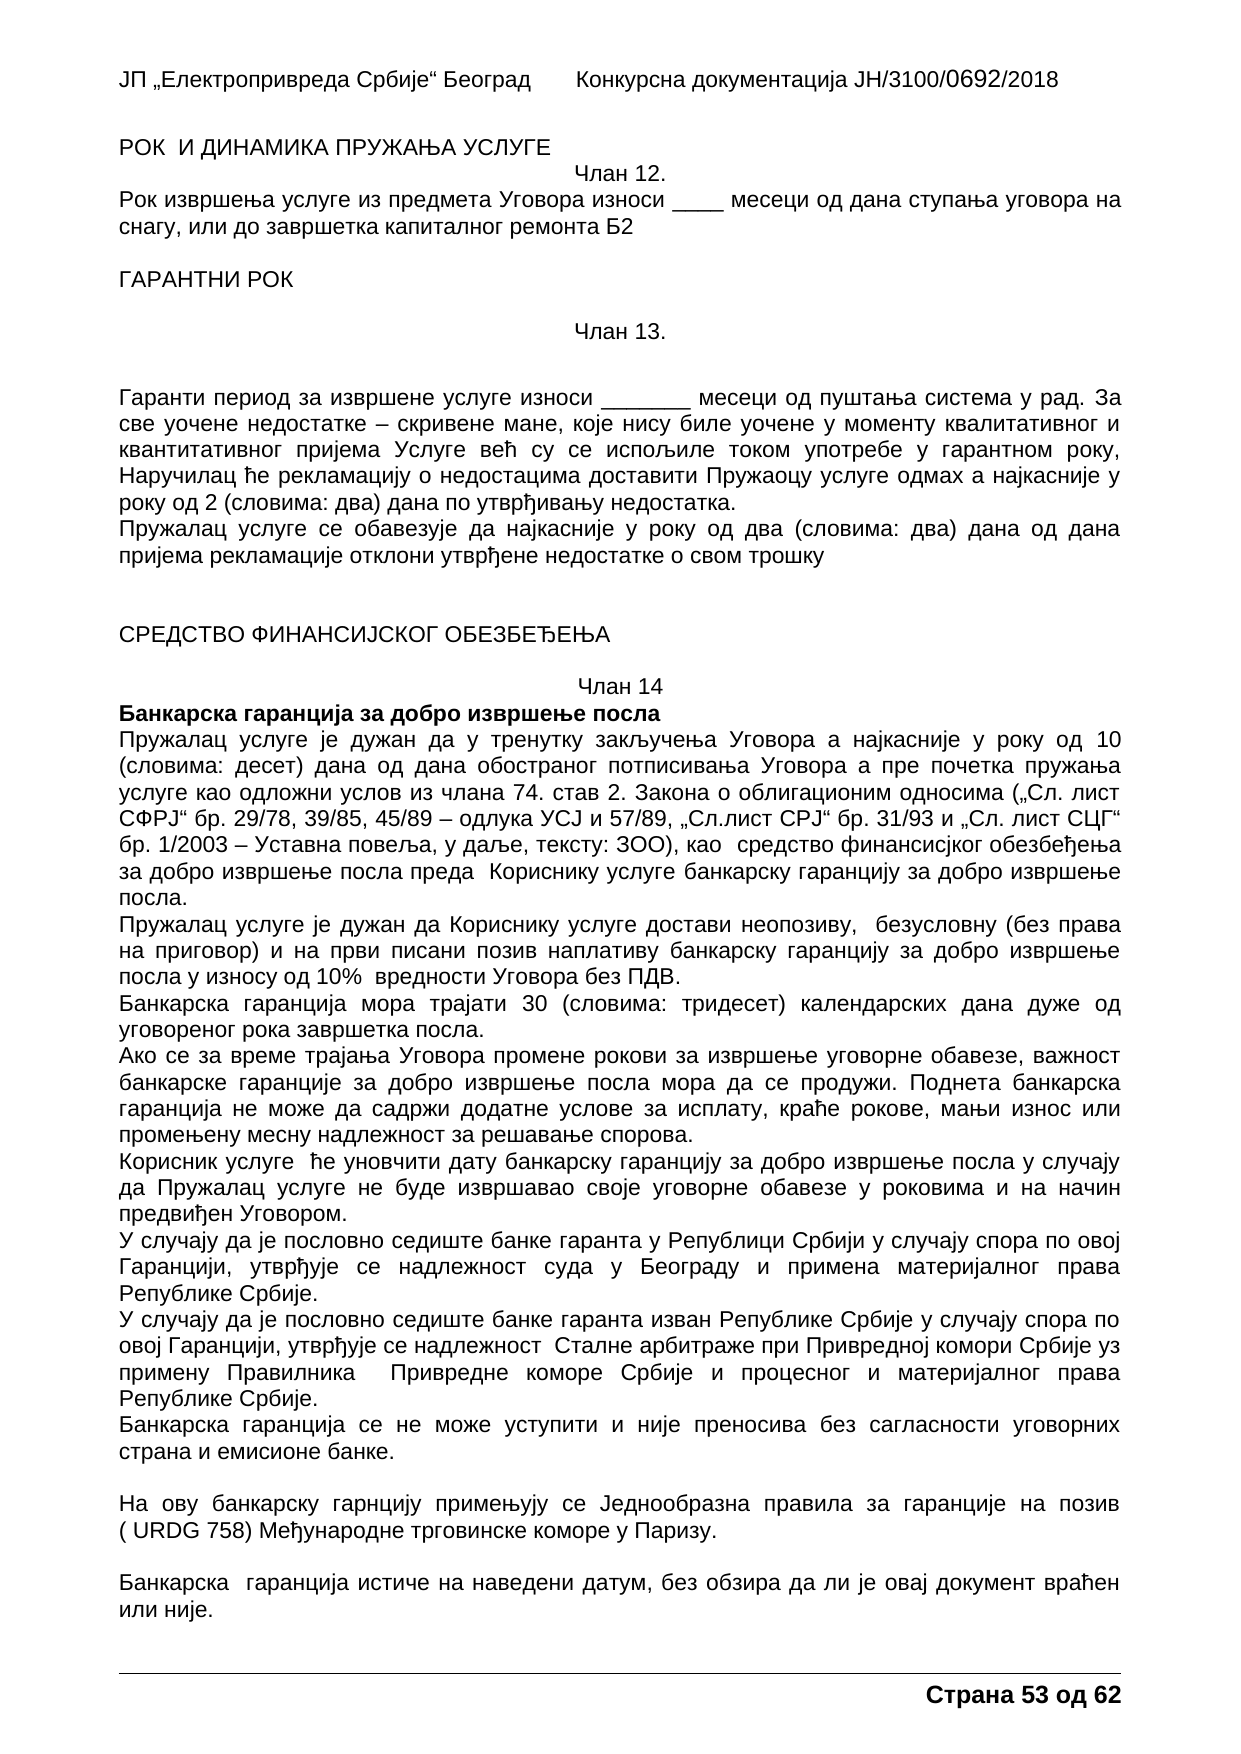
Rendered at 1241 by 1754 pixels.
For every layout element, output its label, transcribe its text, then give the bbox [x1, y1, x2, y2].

text У случају да је пословно седиште банке гаранта изван Републике Србије у случају спора по овој Гаранцији, утврђује се надлежност Сталне арбитраже при Привредној комори Србије уз примену Правилника Привредне коморе Србије и процесног и материјалног права Републике Србије. [119, 1306, 1121, 1411]
text Члан 12. [119, 160, 1121, 186]
text Банкарска гаранција за добро извршење посла [119, 700, 1121, 726]
text На ову банкарску гарнцију примењују се Једнообразна правила за гаранције на позив ( URDG 758) Међународне трговинске коморе у Паризу. [119, 1490, 1121, 1543]
text Банкарска гаранција истиче на наведени датум, без обзира да ли је овај документ враћен или није. [119, 1569, 1121, 1622]
text Члан 14 [119, 673, 1121, 700]
text Рок извршења услуге из предмета Уговора износи ____ месеци од дана ступања уговора на снагу, или до завршетка капиталног ремонта Б2 [119, 186, 1121, 239]
text Банкарска гаранција мора трајати 30 (словима: тридесет) календарских дана дуже од уговореног рока завршетка посла. [119, 989, 1121, 1042]
text Ако се за време трајања Уговора промене рокови за извршење уговорне обавезе, важност банкарске гаранције за добро извршење посла мора да се продужи. Поднета банкарска гаранција не може да садржи додатне услове за исплату, краће рокове, мањи износ или промењену месну надлежност за решавање спорова. [119, 1042, 1121, 1148]
text Пружалац услуге је дужан да у тренутку закључења Уговора а најкасније у року од 10 (словима: десет) дана од дана обостраног потписивања Уговора а пре почетка пружања услуге као одложни услов из члана 74. став 2. Закона о облигационим односима („Сл. лист СФРЈ“ бр. 29/78, 39/85, 45/89 – одлука УСЈ и 57/89, „Сл.лист СРЈ“ бр. 31/93 и „Сл. лист СЦГ“ бр. 1/2003 – Уставна повеља, у даље, тексту: ЗОО), као средство финансисјког обезбеђења за добро извршење посла преда Кориснику услуге банкарску гаранцију за добро извршење посла. [119, 726, 1121, 911]
text Пружалац услуге је дужан да Кориснику услуге достави неопозиву, безусловну (без права на приговор) и на први писани позив наплативу банкарску гаранцију за добро извршење посла у износу од 10% вредности Уговора без ПДВ. [119, 911, 1121, 989]
text Корисник услуге ће уновчити дату банкарску гаранцију за добро извршење посла у случају да Пружалац услуге не буде извршавао своје уговорне обавезе у роковима и на начин предвиђен Уговором. [119, 1148, 1121, 1227]
text СРЕДСТВО ФИНАНСИЈСКОГ ОБЕЗБЕЂЕЊА [119, 621, 1121, 647]
text РОК И ДИНАМИКА ПРУЖАЊА УСЛУГЕ [119, 134, 1121, 160]
text Гаранти период за извршене услуге износи _______ месеци од пуштања система у рад. За све уочене недостатке – скривене мане, које нису биле уочене у моменту квалитативног и квантитативног пријема Услуге већ су се испољиле током употребе у гарантном року, Наручилац ће рекламацију о недостацима доставити Пружаоцу услуге одмах а најкасније у року од 2 (словима: два) дана по утврђивању недостатка. [119, 383, 1121, 515]
text ГАРАНТНИ РОК [119, 266, 1121, 292]
text Члан 13. [119, 318, 1121, 344]
text У случају да је пословно седиште банке гаранта у Републици Србији у случају спора по овој Гаранцији, утврђује се надлежност суда у Београду и примена материјалног права Републике Србије. [119, 1227, 1121, 1306]
text Пружалац услуге се обавезује да најкасније у року од два (словима: два) дана од дана пријема рекламације отклони утврђене недостатке о свом трошку [119, 515, 1121, 568]
text Банкарска гаранција се не може уступити и није преносива без сагласности уговорних страна и емисионе банке. [119, 1411, 1121, 1464]
